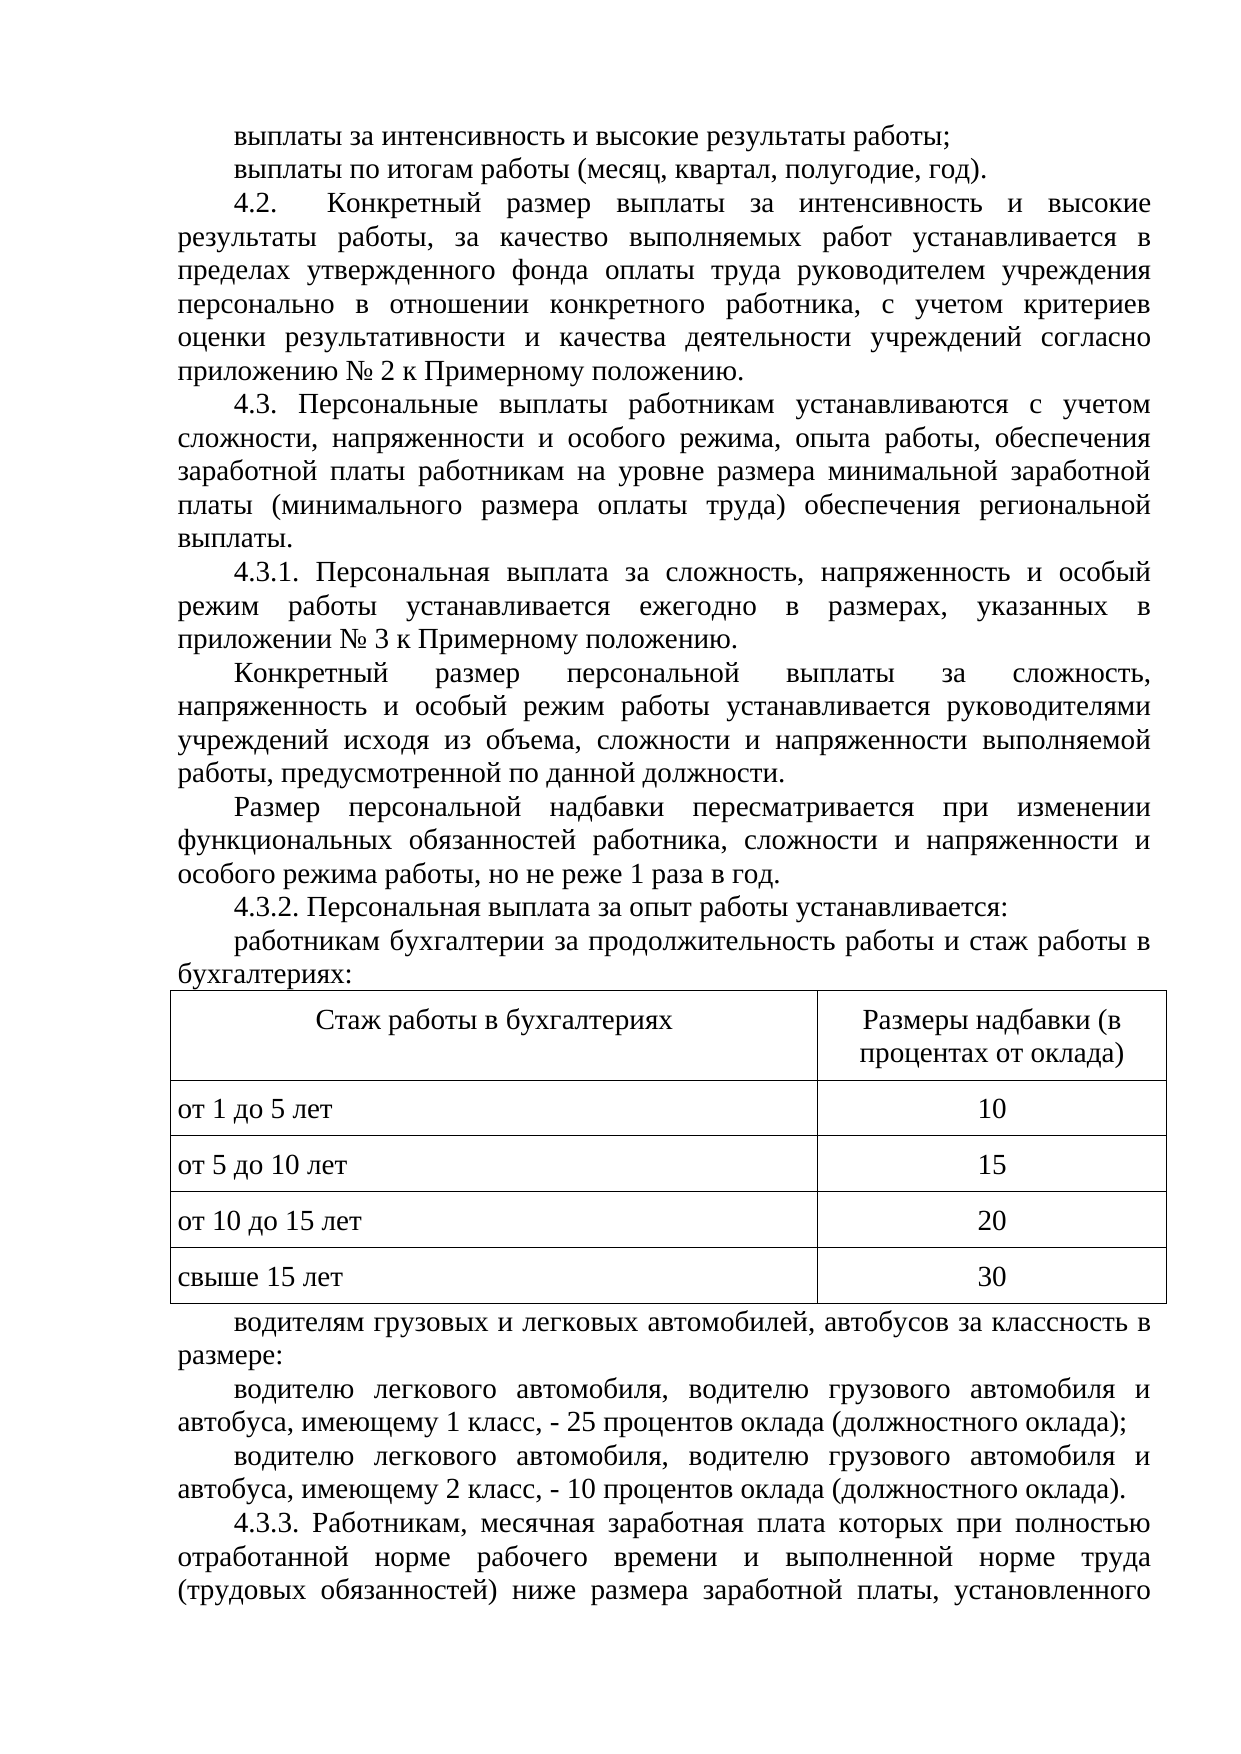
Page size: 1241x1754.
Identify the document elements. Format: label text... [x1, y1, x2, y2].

text Размер персональной надбавки пересматривается при изменении функциональных обязанностей работника, сложности и напряженности и особого режима работы, но не реже 1 раза в год. [177, 789, 1152, 889]
table_cell 20 [818, 1192, 1166, 1247]
text водителям грузовых и легковых автомобилей, автобусов за классность в размере: [177, 1304, 1152, 1371]
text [177, 1505, 1152, 1606]
table_cell от 10 до 15 лет [171, 1192, 817, 1247]
table_cell 15 [818, 1136, 1166, 1191]
table_cell свыше 15 лет [171, 1248, 817, 1303]
table_cell от 5 до 10 лет [171, 1136, 817, 1191]
text работникам бухгалтерии за продолжительность работы и стаж работы в бухгалтериях: [177, 923, 1152, 990]
table_cell 30 [818, 1248, 1166, 1303]
text 4.3.2. Персональная выплата за опыт работы устанавливается: [177, 889, 1152, 923]
table_header Размеры надбавки (в процентах от оклада) [818, 991, 1166, 1079]
table_cell 10 [818, 1081, 1166, 1135]
table_header Стаж работы в бухгалтериях [171, 991, 817, 1079]
text выплаты по итогам работы (месяц, квартал, полугодие, год). [177, 152, 1152, 185]
text Конкретный размер персональной выплаты за сложность, напряженность и особый режим работы устанавливается руководителями учреждений исходя из объема, сложности и напряженности выполняемой работы, предусмотренной по данной должности. [177, 655, 1152, 789]
text 4.3.1. Персональная выплата за сложность, напряженность и особый режим работы устанавливается ежегодно в размерах, указанных в приложении № 3 к Примерному положению. [177, 554, 1152, 655]
table_cell от 1 до 5 лет [171, 1081, 817, 1135]
text водителю легкового автомобиля, водителю грузового автомобиля и автобуса, имеющему 2 класс, - 10 процентов оклада (должностного оклада). [177, 1438, 1152, 1505]
text водителю легкового автомобиля, водителю грузового автомобиля и автобуса, имеющему 1 класс, - 25 процентов оклада (должностного оклада); [177, 1371, 1152, 1438]
text выплаты за интенсивность и высокие результаты работы; [177, 118, 1152, 152]
text 4.3. Персональные выплаты работникам устанавливаются с учетом сложности, напряженности и особого режима, опыта работы, обеспечения заработной платы работникам на уровне размера минимальной заработной платы (минимального размера оплаты труда) обеспечения региональной выплаты. [177, 386, 1152, 554]
text 4.2. Конкретный размер выплаты за интенсивность и высокие результаты работы, за качество выполняемых работ устанавливается в пределах утвержденного фонда оплаты труда руководителем учреждения персонально в отношении конкретного работника, с учетом критериев оценки результативности и качества деятельности учреждений согласно приложению № 2 к Примерному положению. [177, 185, 1152, 386]
